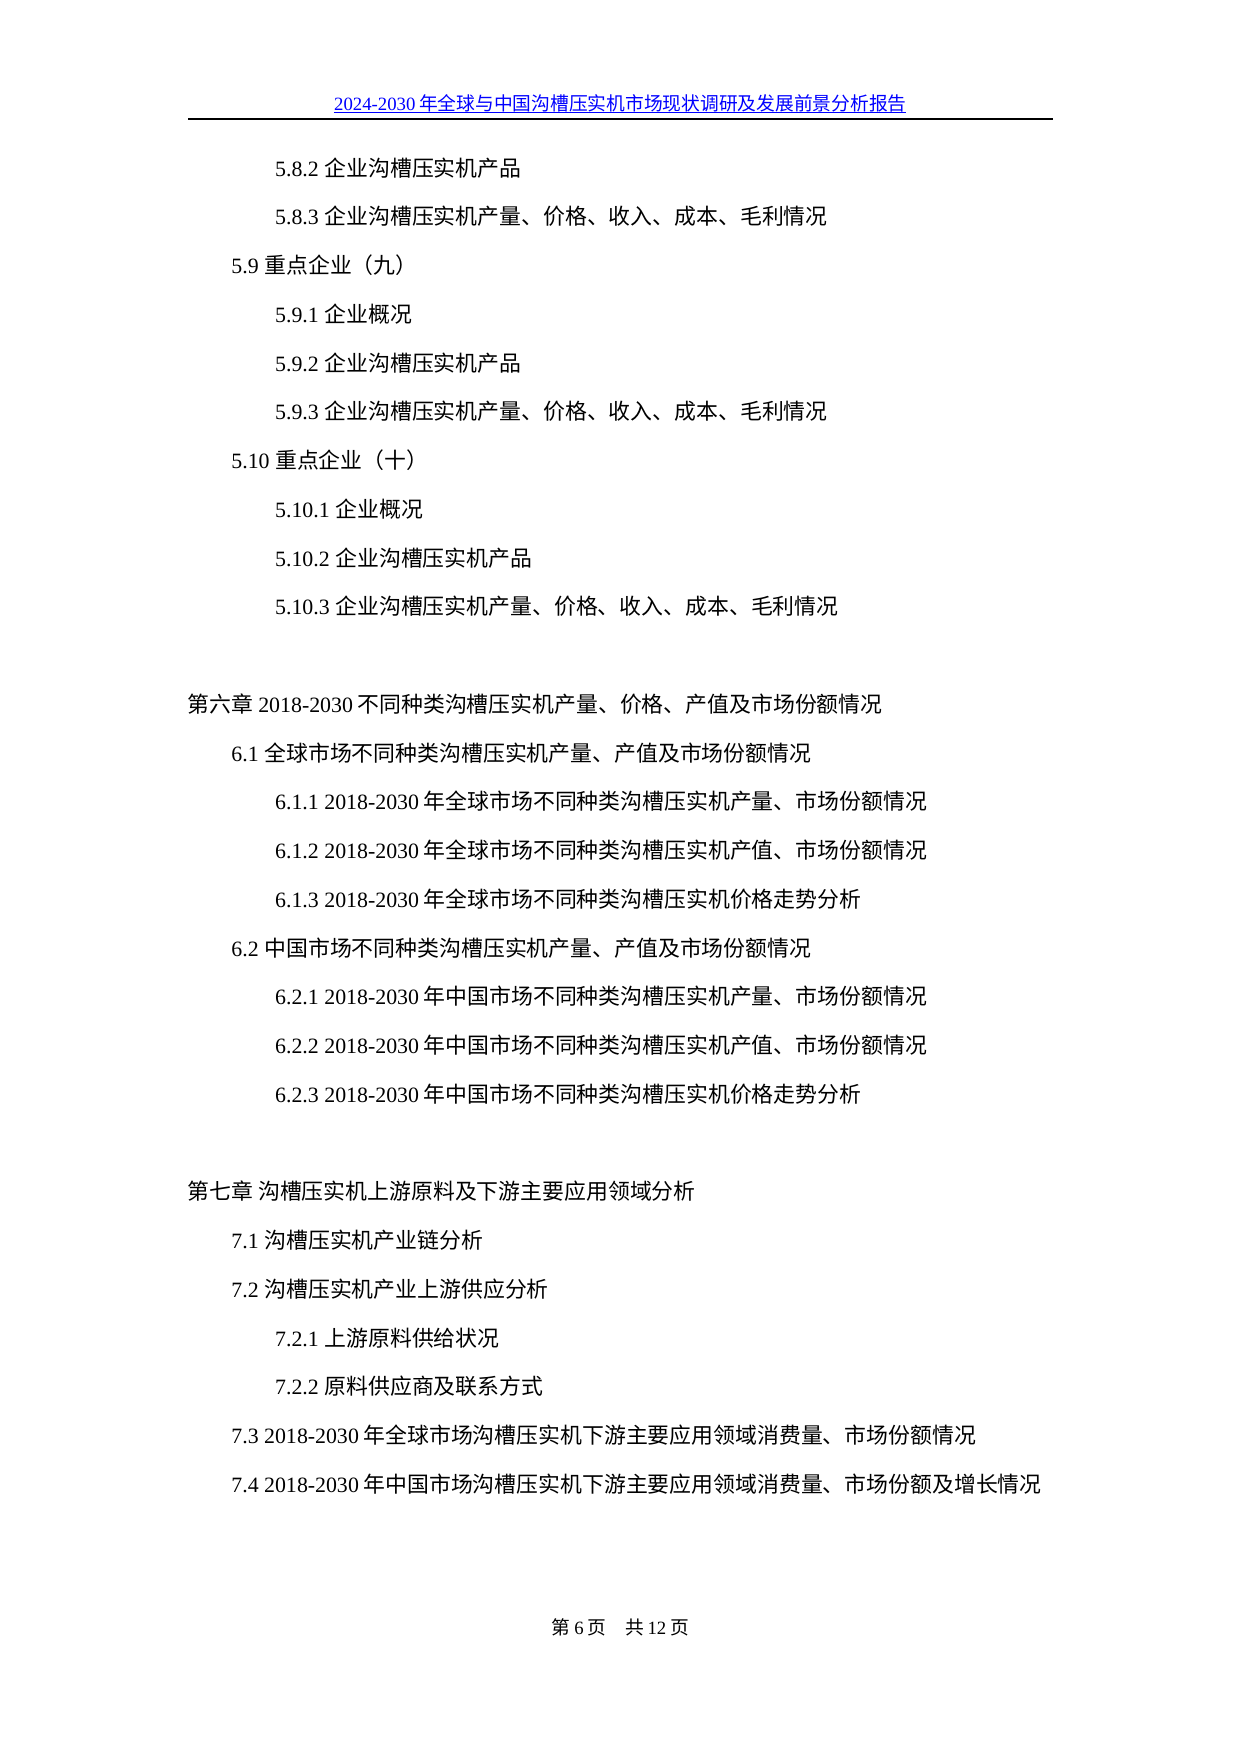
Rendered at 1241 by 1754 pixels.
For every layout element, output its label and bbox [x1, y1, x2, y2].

text [187, 150, 1053, 1499]
